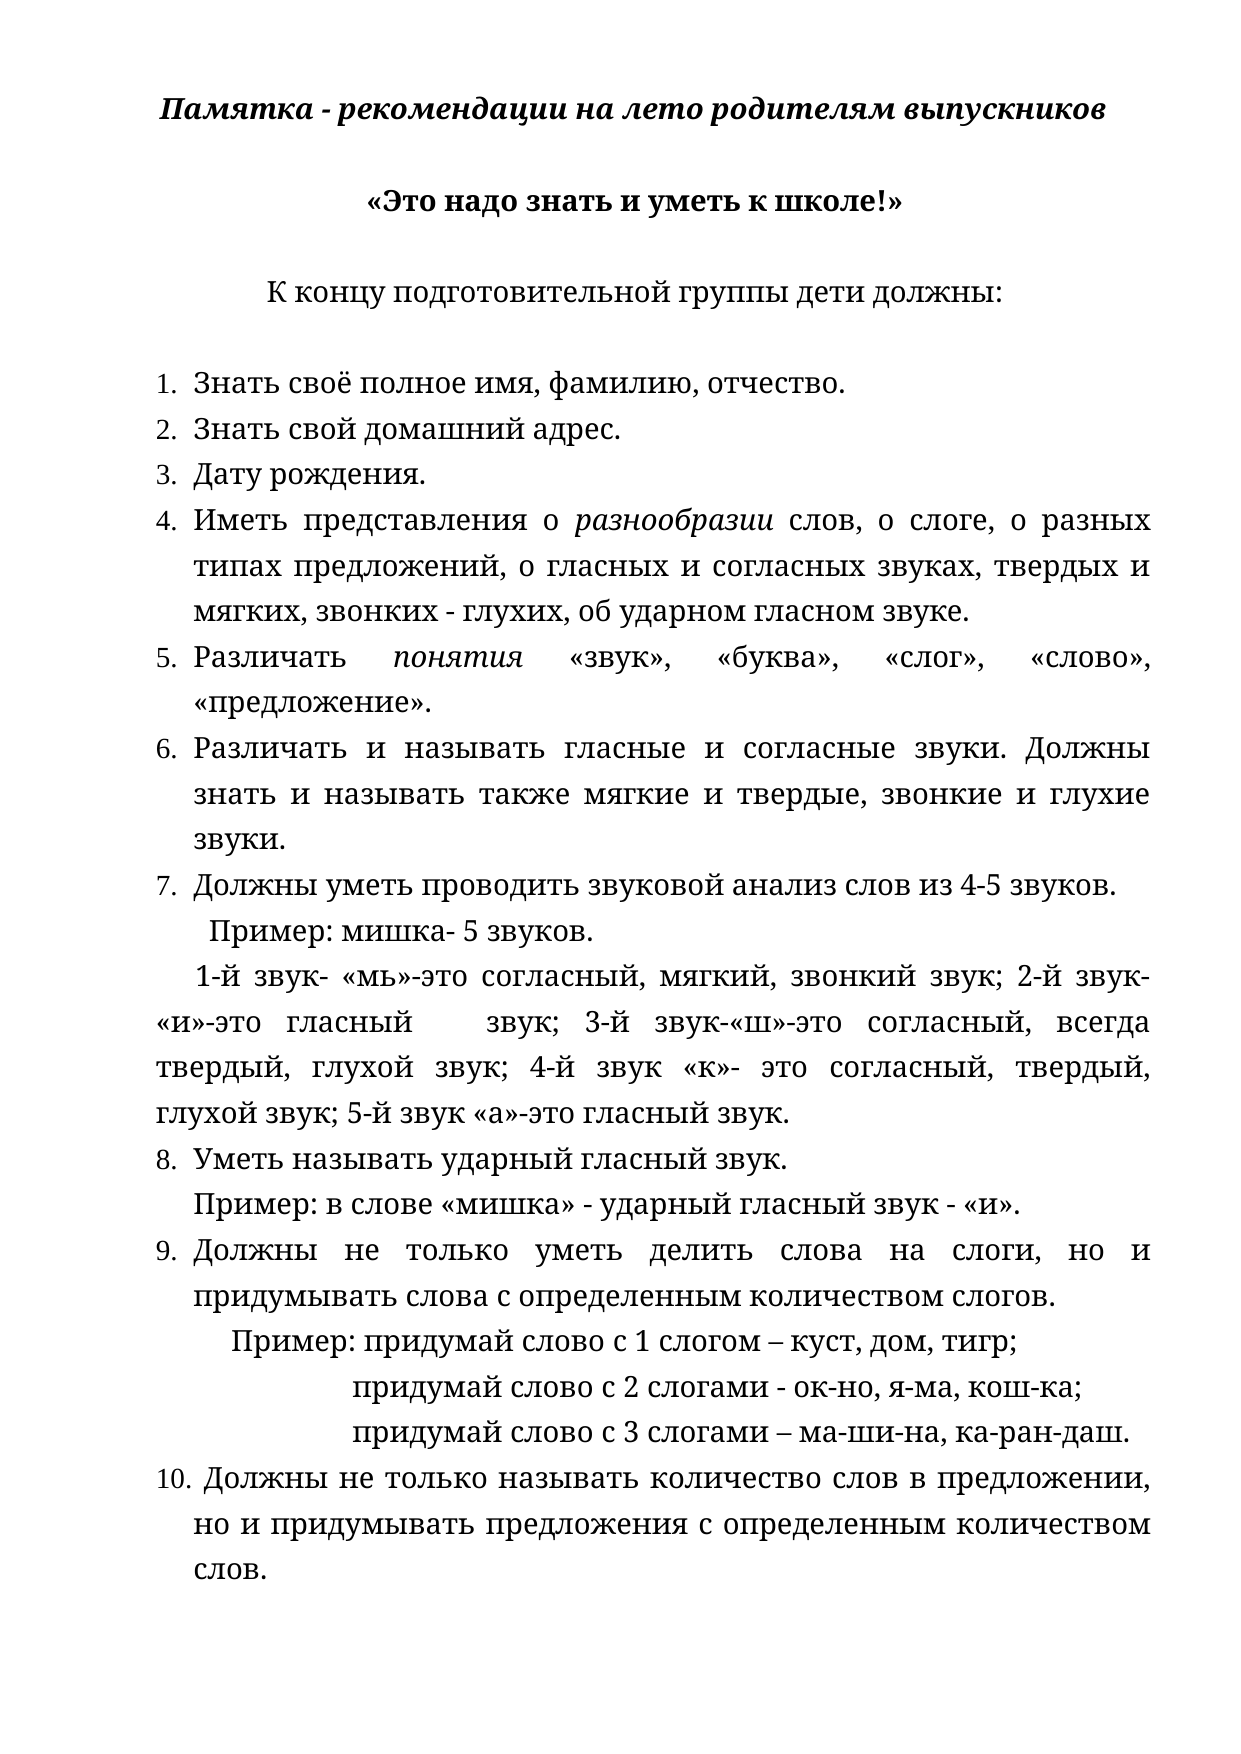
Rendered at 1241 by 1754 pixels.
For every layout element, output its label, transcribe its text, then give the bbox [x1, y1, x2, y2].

list Различать понятия «звук», «буква», «слог», «слово», «предложение». [156, 636, 1152, 721]
text К концу подготовительной группы дети должны: [118, 271, 1152, 311]
text Пример: в слове «мишка» - ударный гласный звук - «и». [193, 1184, 1152, 1223]
list Должны уметь проводить звуковой анализ слов из 4-5 звуков. [156, 864, 1152, 904]
list Должны не только уметь делить слова на слоги, но и придумывать слова с определенным количеством слогов. [156, 1229, 1152, 1314]
text придумай слово с 3 слогами – ма-ши-на, ка-ран-даш. [193, 1412, 1152, 1451]
text Пример: мишка- 5 звуков. [156, 910, 1152, 949]
text Памятка - рекомендации на лето родителям выпускников [118, 89, 1152, 128]
list Знать свой домашний адрес. [156, 408, 1152, 448]
text «Это надо знать и уметь к школе!» [118, 180, 1152, 219]
list Дату рождения. [156, 454, 1152, 493]
list Различать и называть гласные и согласные звуки. Должны знать и называть также мягкие и твердые, звонкие и глухие звуки. [156, 727, 1152, 858]
list Уметь называть ударный гласный звук. [156, 1138, 1152, 1178]
list Должны не только называть количество слов в предложении, но и придумывать предложения с определенным количеством слов. [156, 1457, 1152, 1588]
text 1-й звук- «мь»-это согласный, мягкий, звонкий звук; 2-й звук- «и»-это гласный звук; 3-й звук-«ш»-это согласный, всегда твердый, глухой звук; 4-й звук «к»- это согласный, твердый, глухой звук; 5-й звук «а»-это гласный звук. [156, 956, 1152, 1132]
text придумай слово с 2 слогами - ок-но, я-ма, кош-ка; [193, 1366, 1152, 1406]
list Иметь представления о разнообразии слов, о слоге, о разных типах предложений, о гласных и согласных звуках, твердых и мягких, звонких - глухих, об ударном гласном звуке. [156, 499, 1152, 630]
text Пример: придумай слово с 1 слогом – куст, дом, тигр; [193, 1321, 1152, 1360]
list Знать своё полное имя, фамилию, отчество. [156, 362, 1152, 402]
